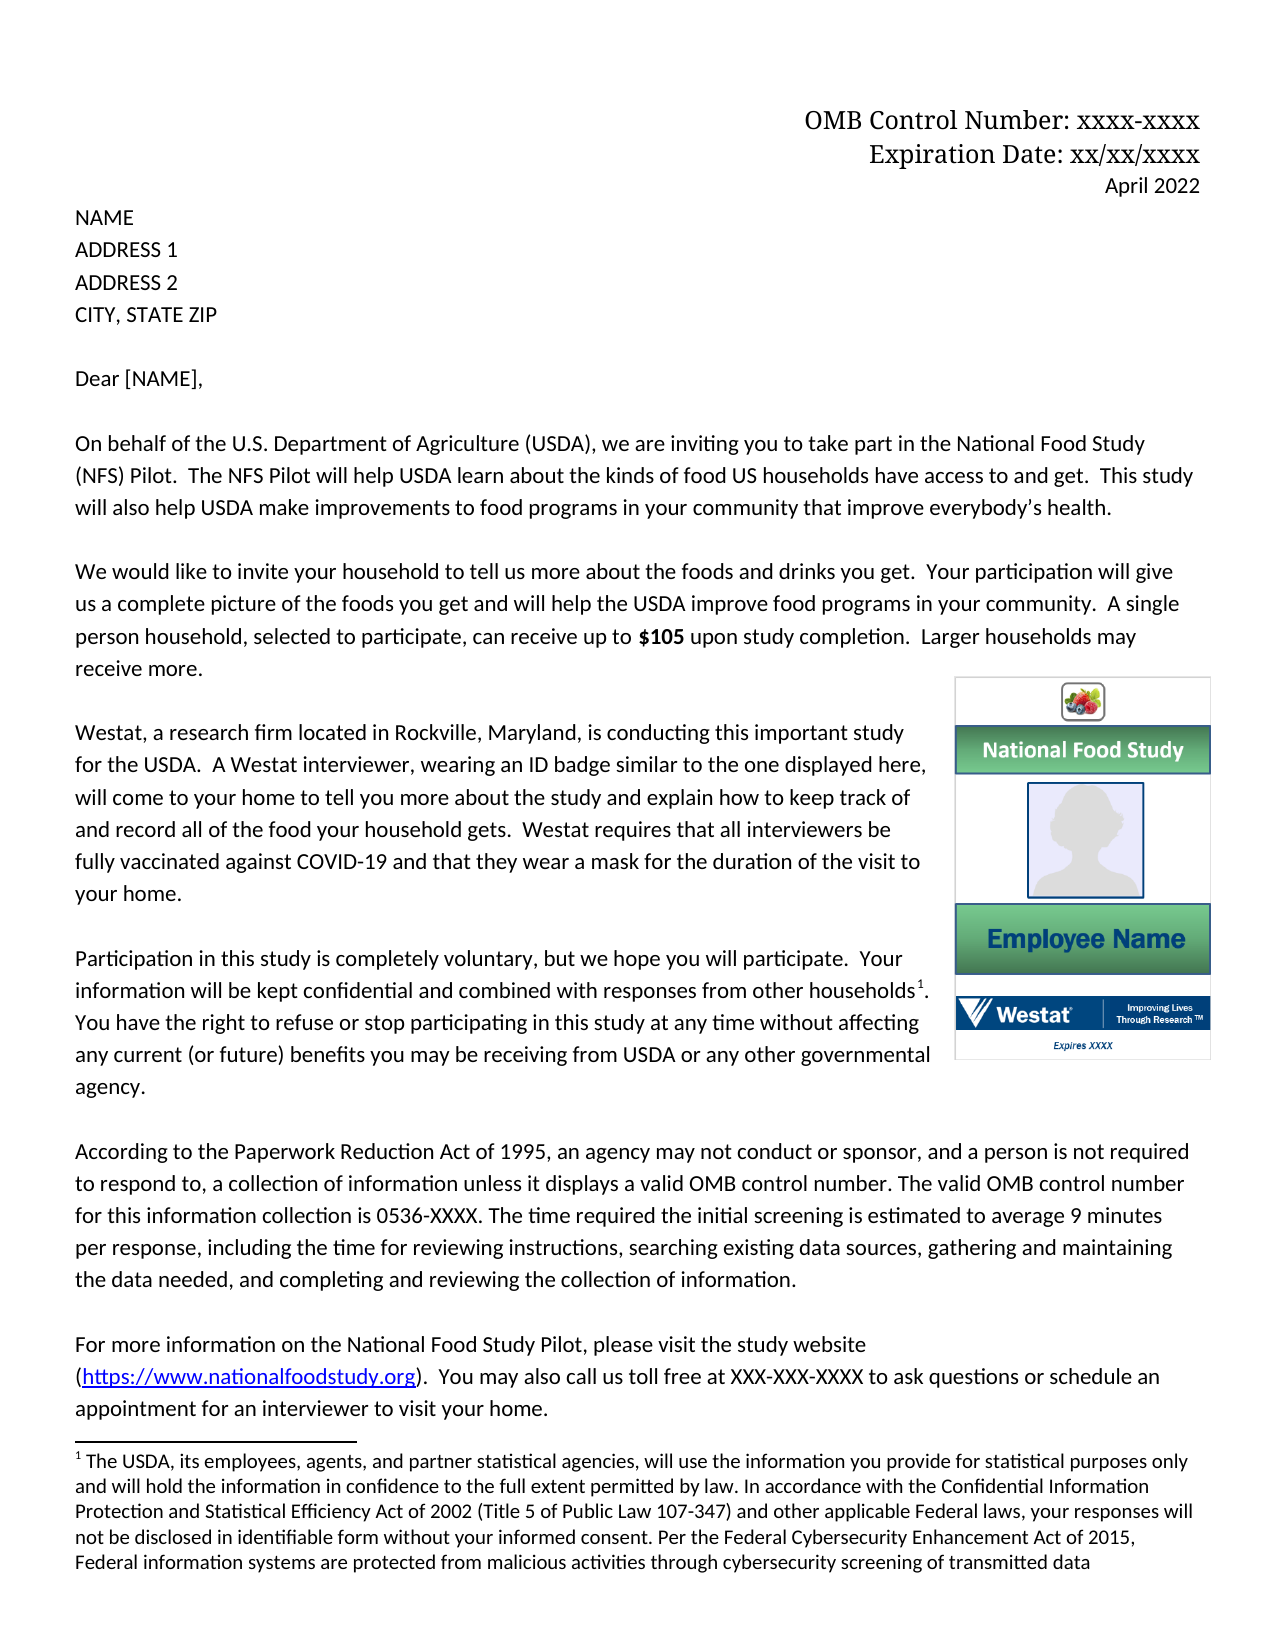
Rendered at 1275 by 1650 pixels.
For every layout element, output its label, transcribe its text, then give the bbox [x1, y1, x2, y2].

text We would like to invite your household to tell us more about the foods and drinks you get. Your participation will give us a complete picture of the foods you get and will help the USDA improve food programs in your community. A single person household, selected to participate, can receive up to $105 upon study completion. Larger households may receive more. [75, 557, 1200, 682]
text ADDRESS 2 [75, 268, 1200, 296]
text Expiration Date: xx/xx/xxxx [75, 137, 1200, 171]
text On behalf of the U.S. Department of Agriculture (USDA), we are inviting you to take part in the National Food Study (NFS) Pilot. The NFS Pilot will help USDA learn about the kinds of food US households have access to and get. This study will also help USDA make improvements to food programs in your community that improve everybody’s health. [75, 429, 1200, 521]
text ADDRESS 1 [75, 236, 1200, 263]
text According to the Paperwork Reduction Act of 1995, an agency may not conduct or sponsor, and a person is not required to respond to, a collection of information unless it displays a valid OMB control number. The valid OMB control number for this information collection is 0536-XXXX. The time required the initial screening is estimated to average 9 minutes per response, including the time for reviewing instructions, searching existing data sources, gathering and maintaining the data needed, and completing and reviewing the collection of information. [75, 1137, 1200, 1293]
picture [954, 676, 1211, 1060]
text Participation in this study is completely voluntary, but we hope you will participate. Your information will be kept confidential and combined with responses from other households. You have the right to refuse or stop participating in this study at any time without affecting any current (or future) benefits you may be receiving from USDA or any other governmental agency. [75, 944, 1200, 1100]
text For more information on the National Food Study Pilot, please visit the study website (https://www.nationalfoodstudy.org). You may also call us toll free at XXX-XXX-XXXX to ask questions or schedule an appointment for an interviewer to visit your home. [75, 1330, 1200, 1422]
text Westat, a research firm located in Rockville, Maryland, is conducting this important study for the USDA. A Westat interviewer, wearing an ID badge similar to the one displayed here, will come to your home to tell you more about the study and explain how to keep track of and record all of the food your household gets. Westat requires that all interviewers be fully vaccinated against COVID-19 and that they wear a mask for the duration of the visit to your home. [75, 718, 954, 907]
text CITY, STATE ZIP [75, 300, 1200, 328]
text April 2022 [75, 171, 1200, 199]
text NAME [75, 203, 1200, 231]
text Dear [NAME], [75, 364, 1200, 392]
text OMB Control Number: xxxx-xxxx [75, 103, 1200, 137]
